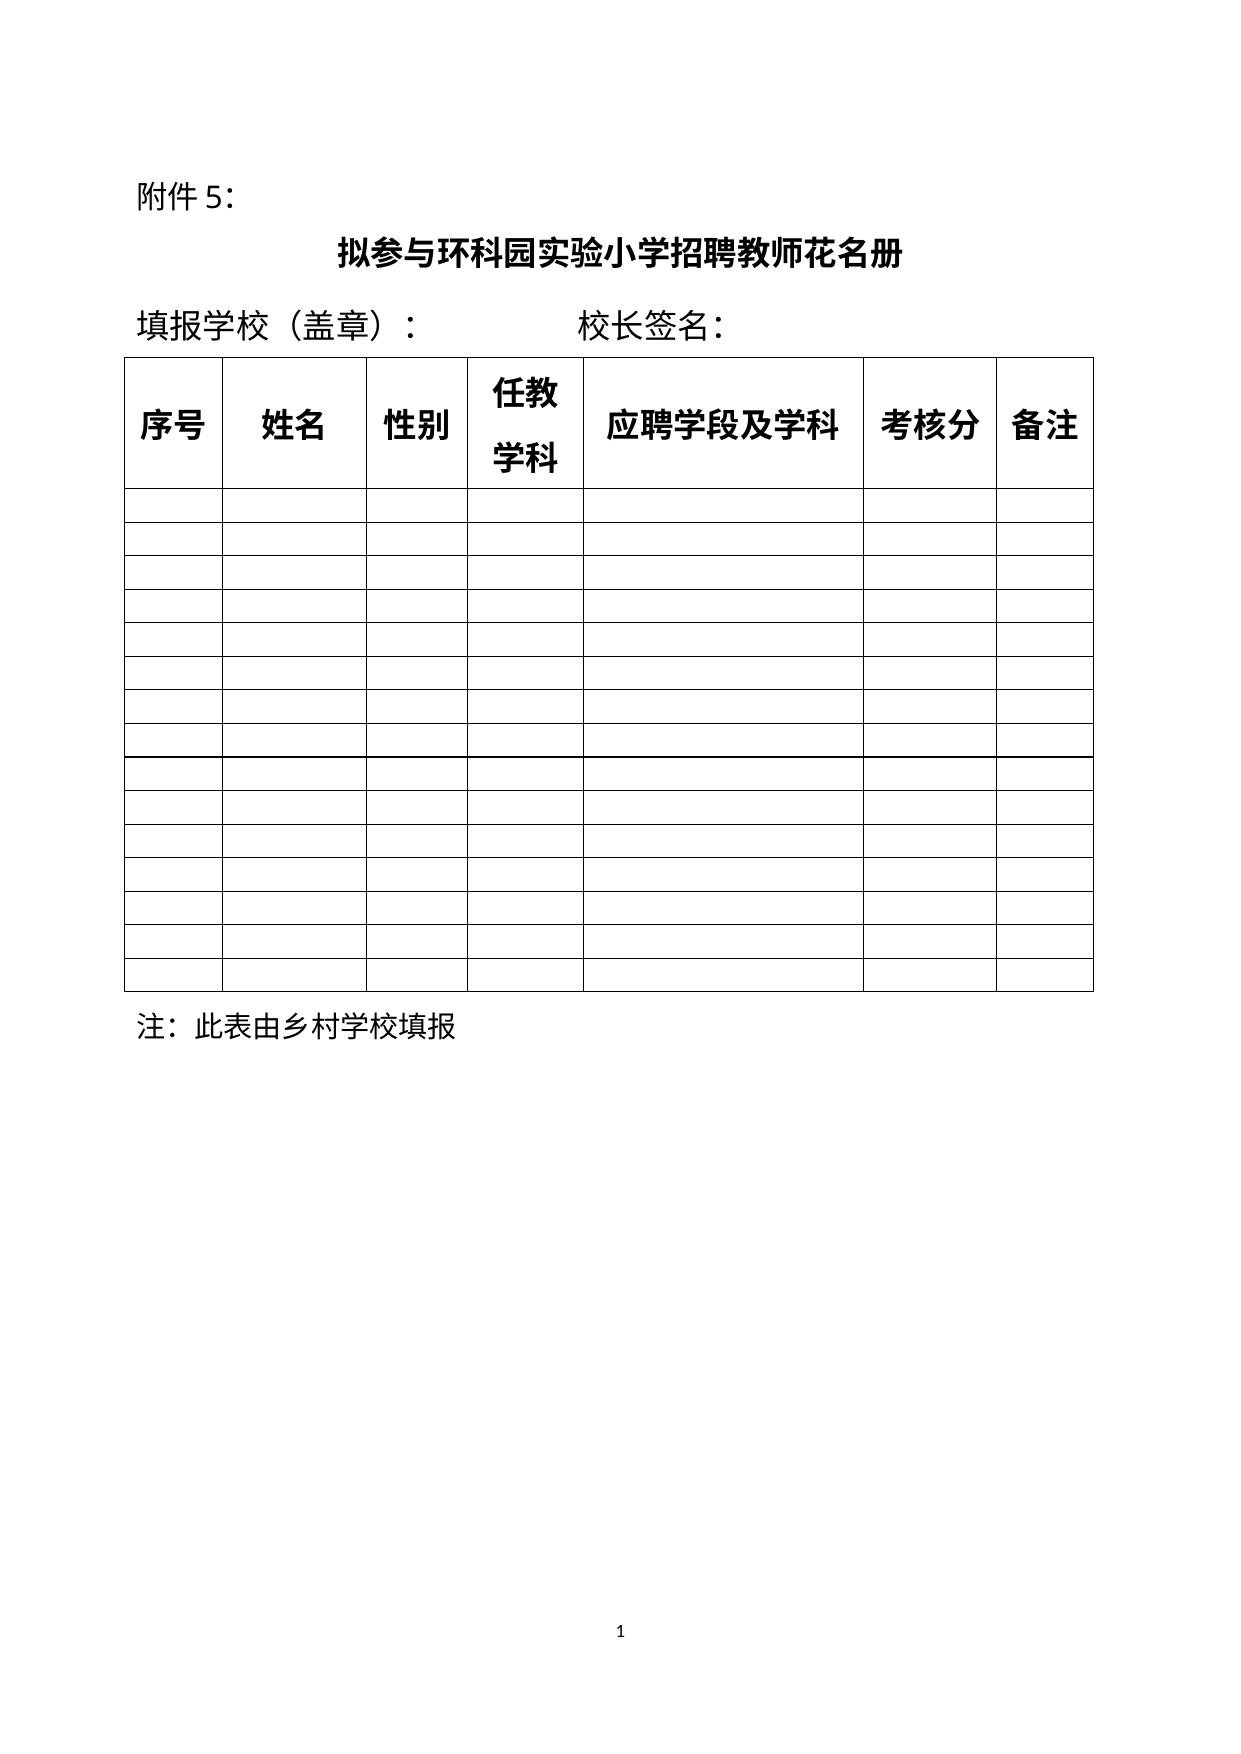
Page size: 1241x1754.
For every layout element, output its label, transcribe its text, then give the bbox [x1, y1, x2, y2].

table_cell [223, 690, 366, 723]
table_cell [864, 489, 996, 522]
table_cell [468, 623, 583, 656]
table_cell [367, 590, 467, 622]
table_cell [367, 892, 467, 924]
table_cell [125, 623, 222, 656]
table_cell [468, 489, 583, 522]
table_cell [864, 925, 996, 958]
table_cell [223, 590, 366, 622]
table_cell [584, 489, 863, 522]
table_cell [997, 623, 1093, 656]
table_header 备注 [997, 358, 1093, 488]
table_cell [997, 959, 1093, 991]
table_cell [367, 690, 467, 723]
table_cell [125, 690, 222, 723]
table_cell [125, 758, 222, 790]
table_cell [584, 556, 863, 589]
table_cell [584, 758, 863, 790]
table_cell [584, 657, 863, 689]
table_cell [367, 858, 467, 891]
table_header 姓名 [223, 358, 366, 488]
table_cell [584, 623, 863, 656]
text 附件5： [136, 162, 1104, 227]
table_cell [864, 791, 996, 823]
table_cell [864, 758, 996, 790]
table_cell [367, 825, 467, 857]
table_cell [367, 489, 467, 522]
table_cell [468, 925, 583, 958]
table_cell [584, 791, 863, 823]
table_cell [864, 724, 996, 756]
table_cell [864, 825, 996, 857]
table_header 考核分 [864, 358, 996, 488]
table_cell [223, 892, 366, 924]
table_cell [584, 690, 863, 723]
table_cell [125, 657, 222, 689]
table_cell [468, 791, 583, 823]
table_cell [223, 724, 366, 756]
table_cell [367, 758, 467, 790]
table_cell [125, 489, 222, 522]
table_cell [125, 523, 222, 555]
table_header 性别 [367, 358, 467, 488]
table_cell [223, 758, 366, 790]
table_cell [997, 858, 1093, 891]
table_cell [584, 523, 863, 555]
table_cell [997, 690, 1093, 723]
table_cell [223, 623, 366, 656]
table_cell [864, 892, 996, 924]
table_cell [997, 590, 1093, 622]
table_cell [864, 690, 996, 723]
table_cell [125, 791, 222, 823]
table_cell [468, 959, 583, 991]
table_cell [864, 623, 996, 656]
table_cell [997, 791, 1093, 823]
table_cell [468, 724, 583, 756]
table_cell [584, 892, 863, 924]
table_cell [223, 825, 366, 857]
table_cell [468, 657, 583, 689]
table_cell [584, 925, 863, 958]
table_cell [125, 925, 222, 958]
table_cell [223, 925, 366, 958]
table_cell [468, 825, 583, 857]
table_cell [864, 523, 996, 555]
table_cell [125, 590, 222, 622]
table_cell [223, 791, 366, 823]
table_cell [997, 758, 1093, 790]
table_cell [125, 556, 222, 589]
table_cell [584, 959, 863, 991]
table_cell [223, 556, 366, 589]
table_cell [584, 590, 863, 622]
table_cell [367, 959, 467, 991]
table_cell [997, 825, 1093, 857]
table_cell [864, 657, 996, 689]
table_cell [997, 523, 1093, 555]
table_cell [468, 758, 583, 790]
table_cell [997, 925, 1093, 958]
table_cell [223, 858, 366, 891]
table_cell [997, 657, 1093, 689]
table_header 序号 [125, 358, 222, 488]
table_cell [997, 489, 1093, 522]
table_cell [125, 858, 222, 891]
table_cell [125, 724, 222, 756]
table_cell [468, 690, 583, 723]
table_cell [584, 825, 863, 857]
table_cell [468, 556, 583, 589]
table_cell [367, 791, 467, 823]
table_cell [864, 959, 996, 991]
table_cell [468, 523, 583, 555]
text 注：此表由乡村学校填报 [136, 992, 1104, 1057]
table_cell [997, 556, 1093, 589]
table_cell [468, 858, 583, 891]
table_cell [223, 489, 366, 522]
table_cell [125, 892, 222, 924]
table_cell [468, 590, 583, 622]
table_cell [997, 892, 1093, 924]
table_cell [997, 724, 1093, 756]
table_cell [367, 556, 467, 589]
table_cell [468, 892, 583, 924]
table_cell [223, 657, 366, 689]
table_header 应聘学段及学科 [584, 358, 863, 488]
table_cell [367, 623, 467, 656]
table_cell [125, 959, 222, 991]
table_cell [864, 556, 996, 589]
table_cell [584, 858, 863, 891]
table_cell [864, 590, 996, 622]
table_cell [223, 523, 366, 555]
table_cell [864, 858, 996, 891]
text 填报学校（盖章）： 校长签名： [136, 292, 1104, 357]
table_cell [367, 523, 467, 555]
table_cell [125, 825, 222, 857]
table_header 任教学科 [468, 358, 583, 488]
table_cell [367, 925, 467, 958]
text 拟参与环科园实验小学招聘教师花名册 [136, 227, 1104, 292]
table_cell [223, 959, 366, 991]
table_cell [367, 657, 467, 689]
table_cell [367, 724, 467, 756]
table_cell [584, 724, 863, 756]
